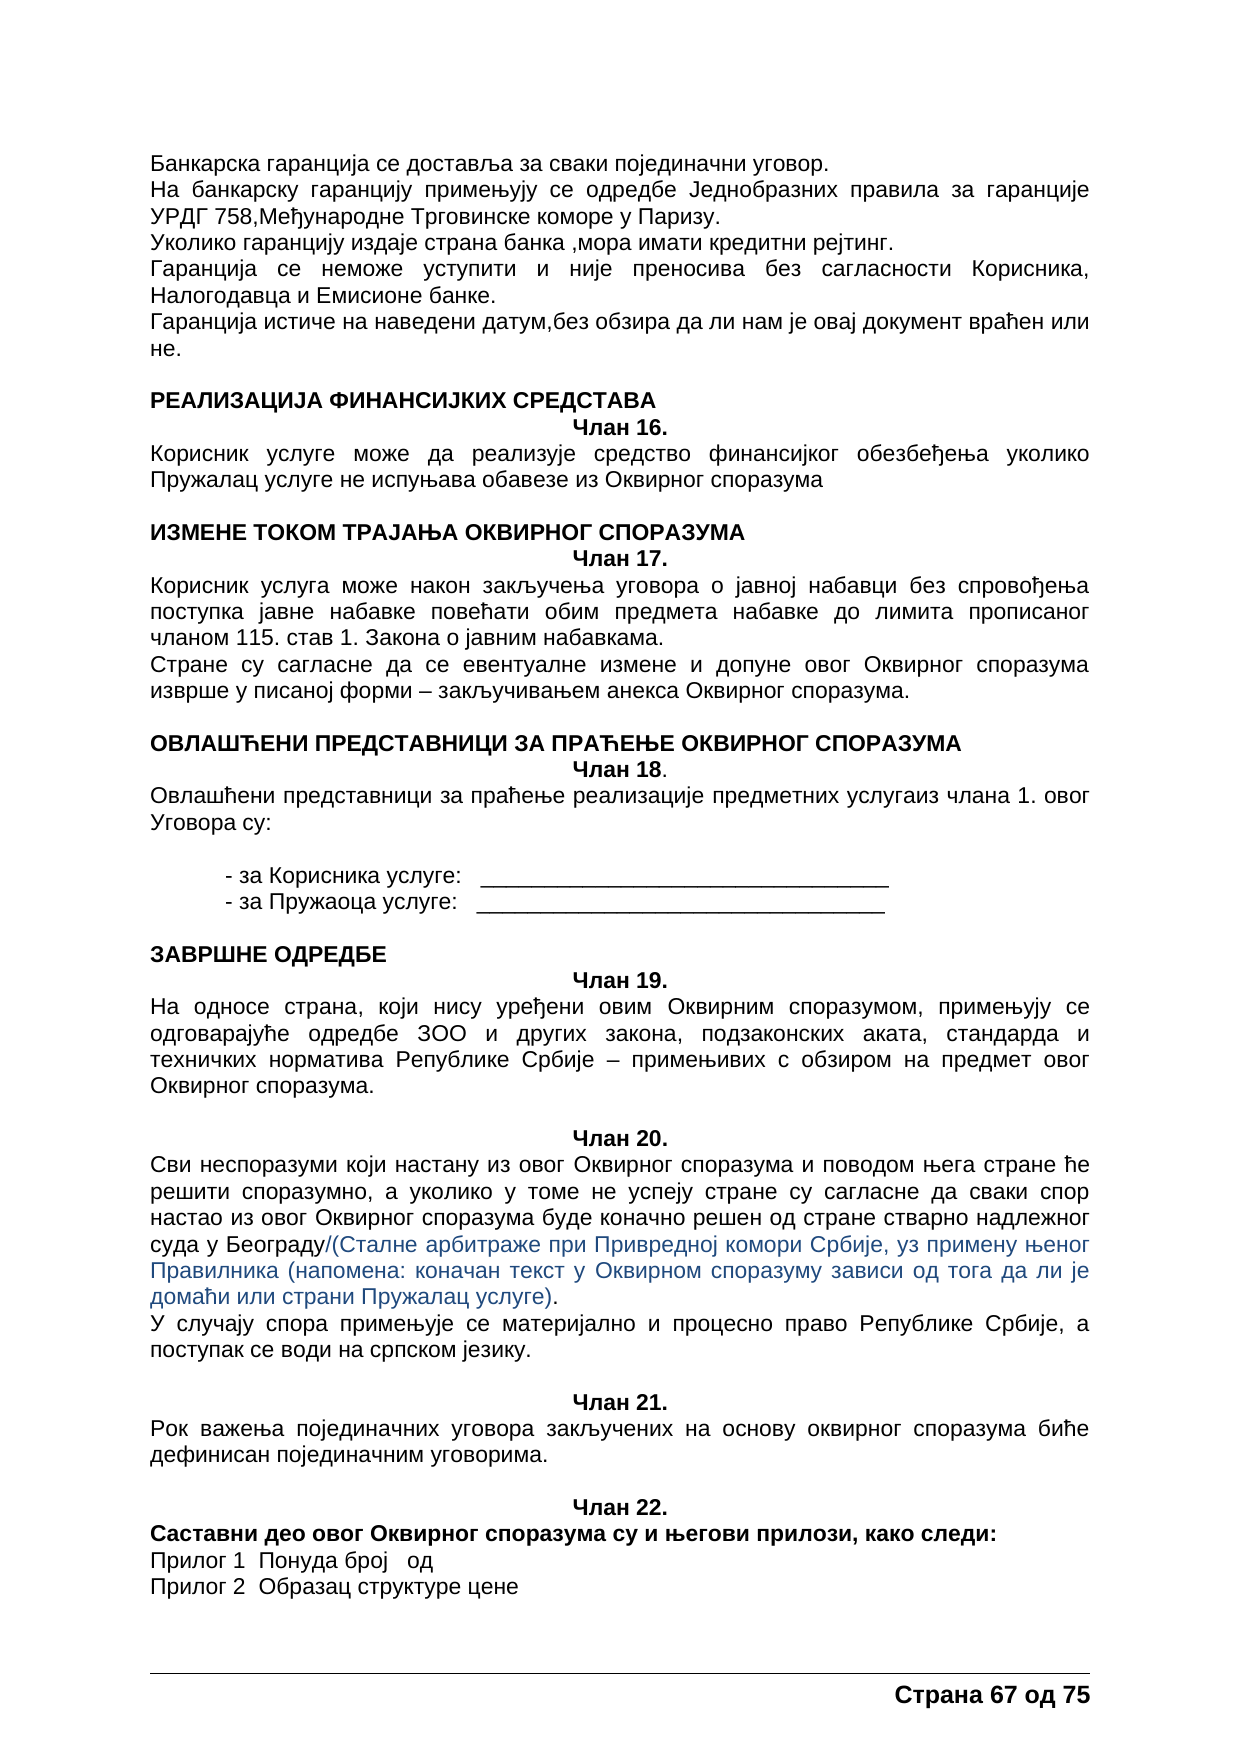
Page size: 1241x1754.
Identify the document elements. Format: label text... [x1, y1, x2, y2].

text На односе страна, који нису уређени овим Оквирним споразумом, примењују се одговарајуће одредбе ЗОО и других закона, подзаконских аката, стандарда и техничких норматива Републике Србије – примењивих с обзиром на предмет овог Оквирног споразума. [150, 993, 1090, 1099]
text Члан 16. [150, 413, 1090, 440]
text Банкарска гаранција се доставља за сваки појединачни уговор. [150, 150, 1090, 176]
text ОВЛАШЋЕНИ ПРЕДСТАВНИЦИ ЗА ПРАЋЕЊЕ ОКВИРНОГ СПОРАЗУМА [150, 730, 1090, 756]
text - за Корисника услуге: ________________________________ [150, 862, 1090, 888]
text Стране су сагласне да се евентуалне измене и допуне овог Оквирног споразума изврше у писаној форми – закључивањем анекса Оквирног споразума. [150, 651, 1090, 703]
text Корисник услуге може да реализује средство финансијког обезбеђења уколико Пружалац услуге не испуњава обавезе из Оквирног споразума [150, 440, 1090, 493]
text Члан 19. [150, 967, 1090, 993]
text Члан 21. [150, 1389, 1090, 1415]
text Рок важења појединачних уговора закључених на основу оквирног споразума биће дефинисан појединачним уговорима. [150, 1415, 1090, 1468]
text ИЗМЕНЕ ТОКОМ ТРАЈАЊА ОКВИРНОГ СПОРАЗУМА [150, 519, 1090, 545]
text ЗАВРШНЕ ОДРЕДБЕ [150, 941, 1090, 967]
text Члан 17. [150, 545, 1090, 572]
text Члан 18. [150, 756, 1090, 782]
text У случају спора примењује се материјално и процесно право Републике Србије, а поступак се води на српском језику. [150, 1309, 1090, 1362]
text Члан 20. [150, 1125, 1090, 1151]
text Сви неспоразуми који настану из овог Оквирног споразума и поводом њега стране ће решити споразумно, а уколико у томе не успеју стране су сагласне да сваки спор настао из овог Оквирног споразума буде коначно решен од стране стварно надлежног суда у Београду/(Сталне арбитраже при Привредној комори Србије, уз примену њеног Правилника (напомена: коначан текст у Оквирном споразуму зависи од тога да ли је домаћи или страни Пружалац услуге). [150, 1151, 1090, 1309]
text Гаранција истиче на наведени датум,без обзира да ли нам је овај документ враћен или не. [150, 308, 1090, 361]
text Овлашћени представници за праћење реализације предметних услугаиз члана 1. овог Уговора су: [150, 782, 1090, 835]
text Прилог 1 Понуда број од [150, 1547, 1090, 1573]
text Корисник услуга може након закључења уговора о јавној набавци без спровођења поступка јавне набавке повећати обим предмета набавке до лимита прописаног чланом 115. став 1. Закона о јавним набавкама. [150, 572, 1090, 651]
text - за Пружаоца услуге: ________________________________ [150, 888, 1090, 914]
text РЕАЛИЗАЦИЈА ФИНАНСИЈКИХ СРЕДСТАВА [150, 387, 1090, 413]
text Гаранција се неможе уступити и није преносива без сагласности Корисника, Налогодавца и Емисионе банке. [150, 255, 1090, 308]
text На банкарску гаранцију примењују се одредбе Једнобразних правила за гаранције УРДГ 758,Међународне Трговинске коморе у Паризу. [150, 176, 1090, 229]
text Прилог 2 Образац структуре цене [150, 1573, 1090, 1599]
text Саставни део овог Оквирног споразума су и његови прилози, како следи: [150, 1520, 1090, 1547]
text Члан 22. [150, 1494, 1090, 1520]
text Уколико гаранцију издаје страна банка ,мора имати кредитни рејтинг. [150, 229, 1090, 255]
